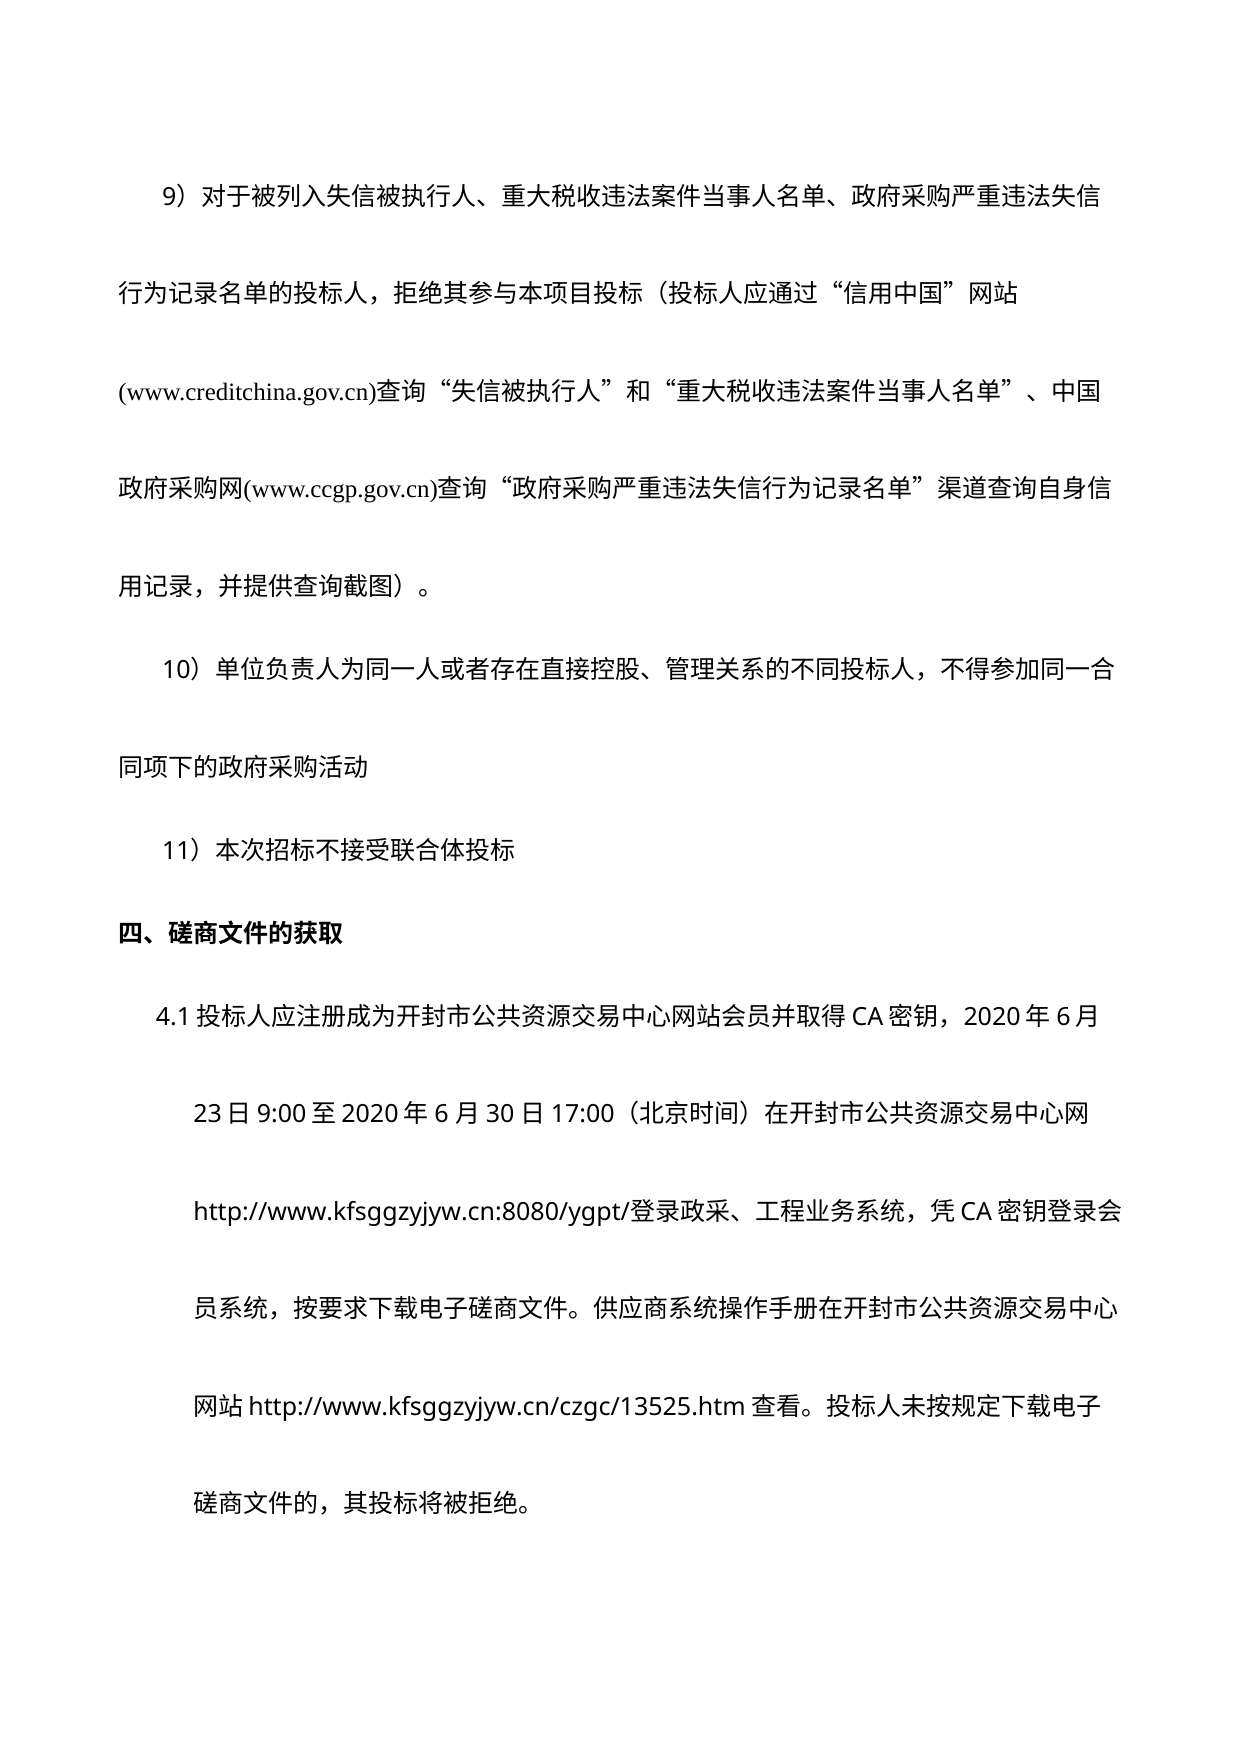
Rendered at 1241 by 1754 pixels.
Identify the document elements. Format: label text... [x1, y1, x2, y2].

text 11）本次招标不接受联合体投标 [118, 816, 1122, 881]
text 9）对于被列入失信被执行人、重大税收违法案件当事人名单、政府采购严重违法失信行为记录名单的投标人，拒绝其参与本项目投标（投标人应通过“信用中国”网站(www.creditchina.gov.cn)查询“失信被执行人”和“重大税收违法案件当事人名单”、中国政府采购网(www.ccgp.gov.cn)查询“政府采购严重违法失信行为记录名单”渠道查询自身信用记录，并提供查询截图）。 [118, 162, 1122, 617]
text 4.1投标人应注册成为开封市公共资源交易中心网站会员并取得 CA密钥，2020年 6月23日9:00至2020年 6 月 30 日17:00（北京时间）在开封市公共资源交易中心网http://www.kfsggzyjyw.cn:8080/ygpt/登录政采、工程业务系统，凭CA密钥登录会员系统，按要求下载电子磋商文件。供应商系统操作手册在开封市公共资源交易中心网站http://www.kfsggzyjyw.cn/czgc/13525.htm查看。投标人未按规定下载电子磋商文件的，其投标将被拒绝。 [156, 982, 1122, 1534]
text 10）单位负责人为同一人或者存在直接控股、管理关系的不同投标人，不得参加同一合同项下的政府采购活动 [118, 635, 1122, 798]
text 四、磋商文件的获取 [118, 899, 1122, 964]
